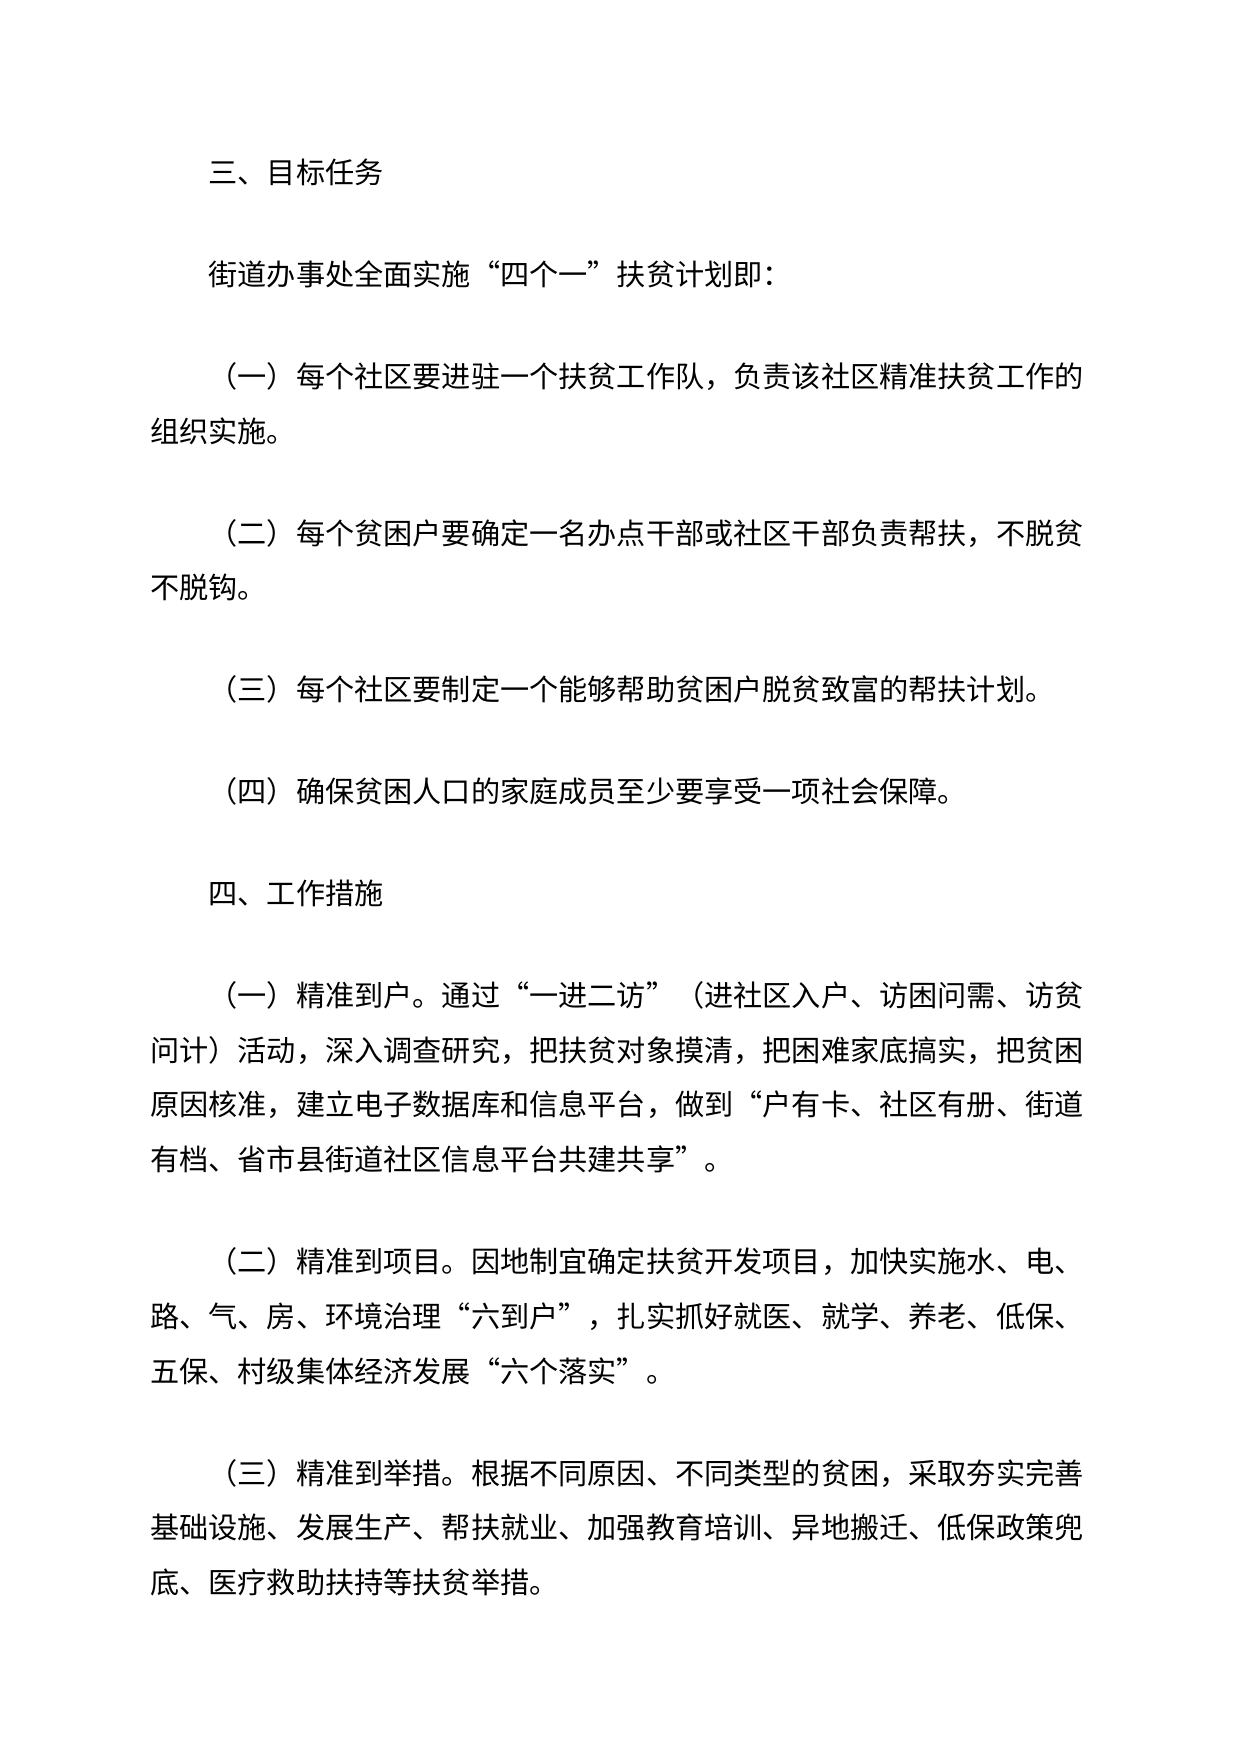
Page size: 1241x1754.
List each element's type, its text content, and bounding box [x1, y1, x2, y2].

text 街道办事处全面实施“四个一”扶贫计划即： [150, 252, 1090, 294]
text （四）确保贫困人口的家庭成员至少要享受一项社会保障。 [150, 769, 1090, 811]
text （二）精准到项目。因地制宜确定扶贫开发项目，加快实施水、电、路、气、房、环境治理“六到户”，扎实抓好就医、就学、养老、低保、五保、村级集体经济发展“六个落实”。 [150, 1239, 1090, 1391]
text （一）每个社区要进驻一个扶贫工作队，负责该社区精准扶贫工作的组织实施。 [150, 353, 1090, 451]
text 三、目标任务 [150, 150, 1090, 192]
text （一）精准到户。通过“一进二访”（进社区入户、访困问需、访贫问计）活动，深入调查研究，把扶贫对象摸清，把困难家底搞实，把贫困原因核准，建立电子数据库和信息平台，做到“户有卡、社区有册、街道有档、省市县街道社区信息平台共建共享”。 [150, 972, 1090, 1179]
text （三）每个社区要制定一个能够帮助贫困户脱贫致富的帮扶计划。 [150, 667, 1090, 709]
text 四、工作措施 [150, 870, 1090, 913]
text （三）精准到举措。根据不同原因、不同类型的贫困，采取夯实完善基础设施、发展生产、帮扶就业、加强教育培训、异地搬迁、低保政策兜底、医疗救助扶持等扶贫举措。 [150, 1450, 1090, 1602]
text （二）每个贫困户要确定一名办点干部或社区干部负责帮扶，不脱贫不脱钩。 [150, 510, 1090, 607]
